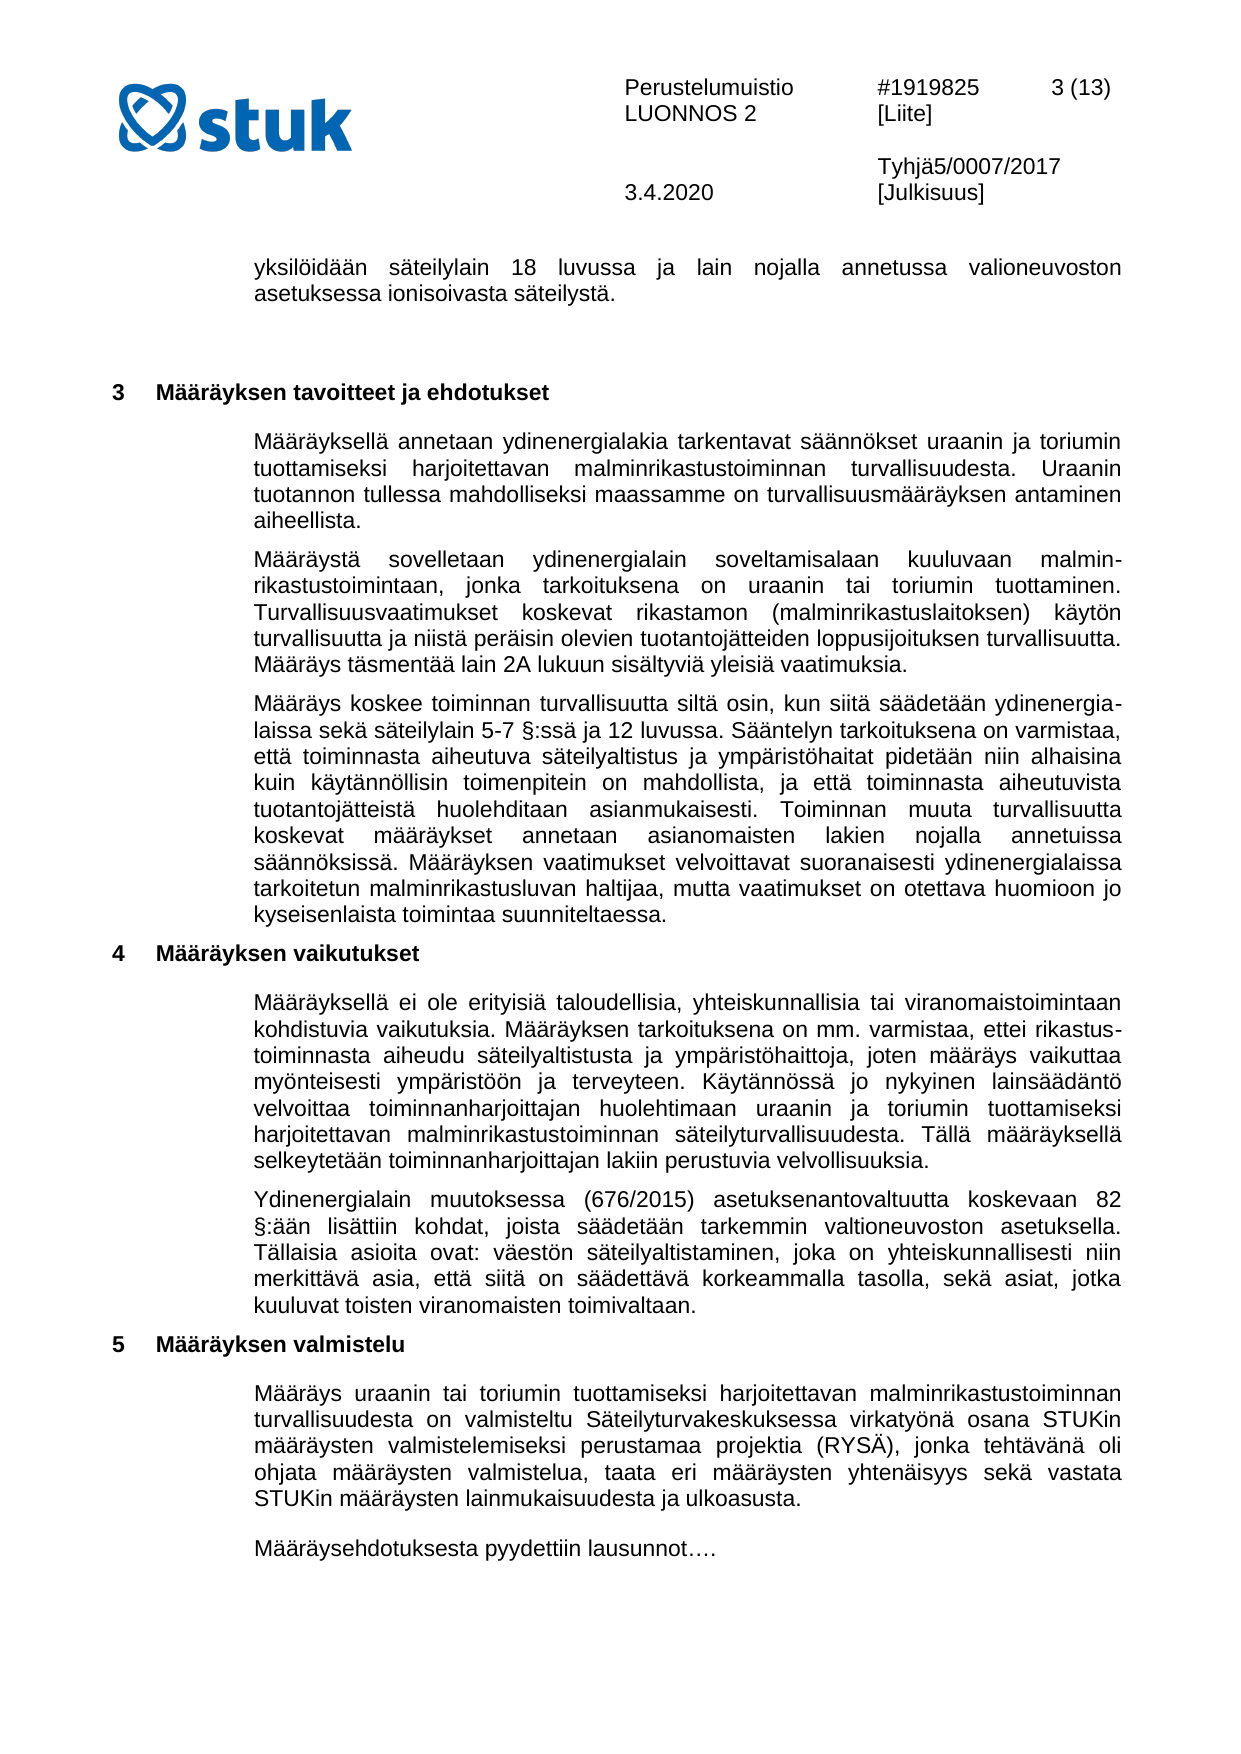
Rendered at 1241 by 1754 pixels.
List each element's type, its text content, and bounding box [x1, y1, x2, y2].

text Määräysehdotuksesta pyydettiin lausunnot…. [254, 1534, 1122, 1561]
text Ydinenergialain muutoksessa (676/2015) asetuksenantovaltuutta koskevaan 82 §:ään lisättiin kohdat, joista säädetään tarkemmin valtioneuvoston asetuksella. Tällaisia asioita ovat: väestön säteilyaltistaminen, joka on yhteiskunnallisesti niin merkittävä asia, että siitä on säädettävä korkeammalla tasolla, sekä asiat, jotka kuuluvat toisten viranomaisten toimivaltaan. [253, 1186, 1122, 1318]
text Määräys uraanin tai toriumin tuottamiseksi harjoitettavan malminrikastustoiminnan turvallisuudesta on valmisteltu Säteilyturvakeskuksessa virkatyönä osana STUKin määräysten valmistelemiseksi perustamaa projektia (RYSÄ), jonka tehtävänä oli ohjata määräysten valmistelua, taata eri määräysten yhtenäisyys sekä vastata STUKin määräysten lainmukaisuudesta ja ulkoasusta. [254, 1380, 1122, 1512]
picture [107, 73, 364, 163]
list Määräyksen valmistelu [118, 1331, 1122, 1357]
text Määräyksellä annetaan ydinenergialakia tarkentavat säännökset uraanin ja toriumin tuottamiseksi harjoitettavan malminrikastustoiminnan turvallisuudesta. Uraanin tuotannon tullessa mahdolliseksi maassamme on turvallisuusmääräyksen antaminen aiheellista. [253, 428, 1122, 533]
list Määräyksen vaikutukset [118, 940, 1122, 966]
text Määräys koskee toiminnan turvallisuutta siltä osin, kun siitä säädetään ydinenergialaissa sekä säteilylain 5-7 §:ssä ja 12 luvussa. Sääntelyn tarkoituksena on varmistaa, että toiminnasta aiheutuva säteilyaltistus ja ympäristöhaitat pidetään niin alhaisina kuin käytännöllisin toimenpitein on mahdollista, ja että toiminnasta aiheutuvista tuotantojätteistä huolehditaan asianmukaisesti. Toiminnan muuta turvallisuutta koskevat määräykset annetaan asianomaisten lakien nojalla annetuissa säännöksissä. Määräyksen vaatimukset velvoittavat suoranaisesti ydinenergialaissa tarkoitetun malminrikastusluvan haltijaa, mutta vaatimukset on otettava huomioon jo kyseisenlaista toimintaa suunniteltaessa. [253, 690, 1122, 927]
text Määräystä sovelletaan ydinenergialain soveltamisalaan kuuluvaan malminrikastustoimintaan, jonka tarkoituksena on uraanin tai toriumin tuottaminen. Turvallisuusvaatimukset koskevat rikastamon (malminrikastuslaitoksen) käytön turvallisuutta ja niistä peräisin olevien tuotantojätteiden loppusijoituksen turvallisuutta. Määräys täsmentää lain 2A lukuun sisältyviä yleisiä vaatimuksia. [253, 546, 1122, 678]
list Määräyksen tavoitteet ja ehdotukset [118, 379, 1122, 405]
text Määräyksellä ei ole erityisiä taloudellisia, yhteiskunnallisia tai viranomaistoimintaan kohdistuvia vaikutuksia. Määräyksen tarkoituksena on mm. varmistaa, ettei rikastustoiminnasta aiheudu säteilyaltistusta ja ympäristöhaittoja, joten määräys vaikuttaa myönteisesti ympäristöön ja terveyteen. Käytännössä jo nykyinen lainsäädäntö velvoittaa toiminnanharjoittajan huolehtimaan uraanin ja toriumin tuottamiseksi harjoitettavan malminrikastustoiminnan säteilyturvallisuudesta. Tällä määräyksellä selkeytetään toiminnanharjoittajan lakiin perustuvia velvollisuuksia. [253, 989, 1122, 1174]
